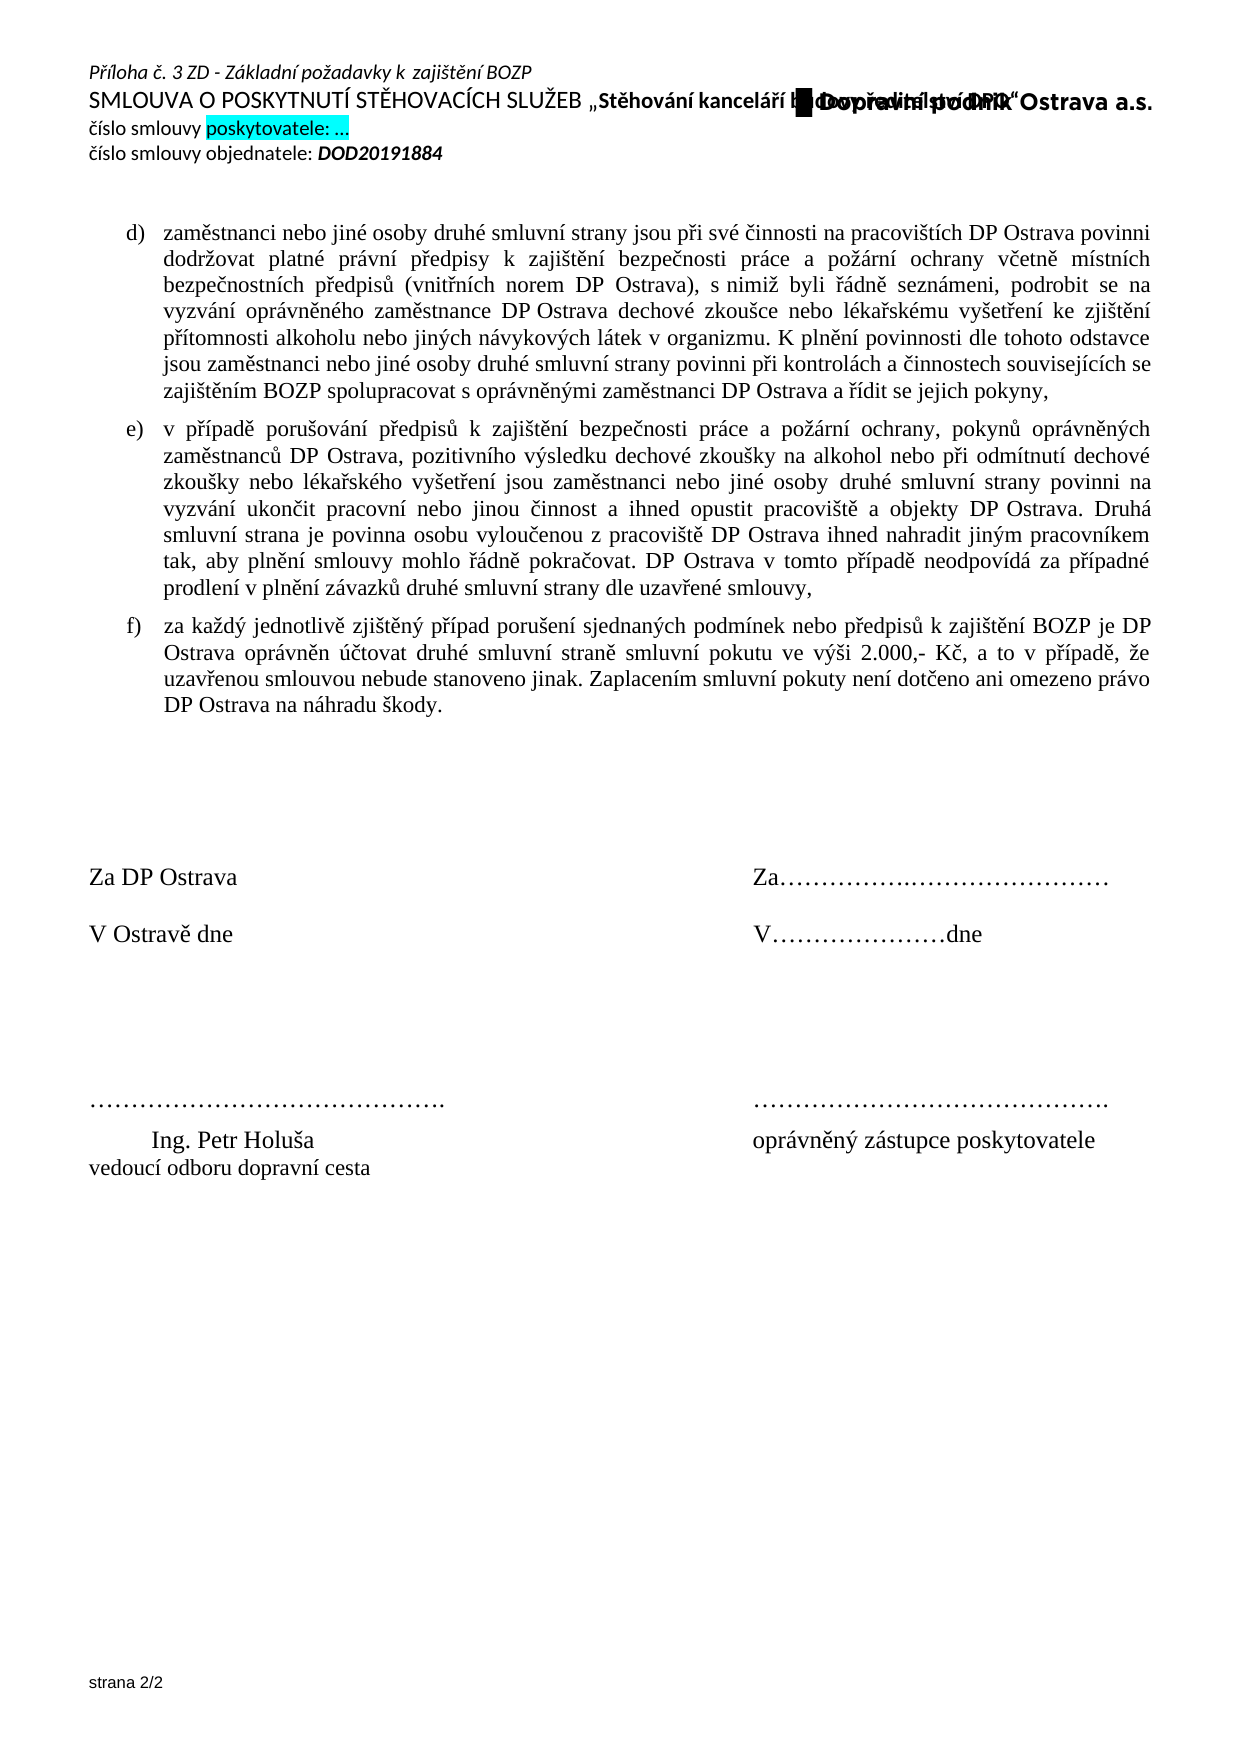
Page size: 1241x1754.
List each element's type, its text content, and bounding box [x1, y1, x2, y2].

text e) v případě porušování předpisů k zajištění bezpečnosti práce a požární ochrany, pokynů oprávněných zaměstnanců DP Ostrava, pozitivního výsledku dechové zkoušky na alkohol nebo při odmítnutí dechové zkoušky nebo lékařského vyšetření jsou zaměstnanci nebo jiné osoby druhé smluvní strany povinni na vyzvání ukončit pracovní nebo jinou činnost a ihned opustit pracoviště a objekty DP Ostrava. Druhá smluvní strana je povinna osobu vyloučenou z pracoviště DP Ostrava ihned nahradit jiným pracovníkem tak, aby plnění smlouvy mohlo řádně pokračovat. DP Ostrava v tomto případě neodpovídá za případné prodlení v plnění závazků druhé smluvní strany dle uzavřené smlouvy, [126, 416, 1152, 600]
text f) za každý jednotlivě zjištěný případ porušení sjednaných podmínek nebo předpisů k zajištění BOZP je DP Ostrava oprávněn účtovat druhé smluvní straně smluvní pokutu ve výši 2.000,- Kč, a to v případě, že uzavřenou smlouvou nebude stanoveno jinak. Zaplacením smluvní pokuty není dotčeno ani omezeno právo DP Ostrava na náhradu škody. [126, 612, 1152, 718]
text vedoucí odboru dopravní cesta [89, 1154, 1152, 1181]
text V Ostravě dne V…………………dne [89, 919, 1152, 948]
picture [795, 88, 1152, 117]
text Za DP Ostrava Za…………….…………………… [89, 862, 1152, 890]
list zaměstnanci nebo jiné osoby druhé smluvní strany jsou při své činnosti na pracovištích DP Ostrava povinni dodržovat platné právní předpisy k zajištění bezpečnosti práce a požární ochrany včetně místních bezpečnostních předpisů (vnitřních norem DP Ostrava), s nimiž byli řádně seznámeni, podrobit se na vyzvání oprávněného zaměstnance DP Ostrava dechové zkoušce nebo lékařskému vyšetření ke zjištění přítomnosti alkoholu nebo jiných návykových látek v organizmu. K plnění povinnosti dle tohoto odstavce jsou zaměstnanci nebo jiné osoby druhé smluvní strany povinni při kontrolách a činnostech souvisejících se zajištěním BOZP spolupracovat s oprávněnými zaměstnanci DP Ostrava a řídit se jejich pokyny, [126, 218, 1152, 403]
text Ing. Petr Holuša oprávněný zástupce poskytovatele [89, 1125, 1152, 1154]
text ……………………………………. ……………………………………. [89, 1084, 1152, 1113]
